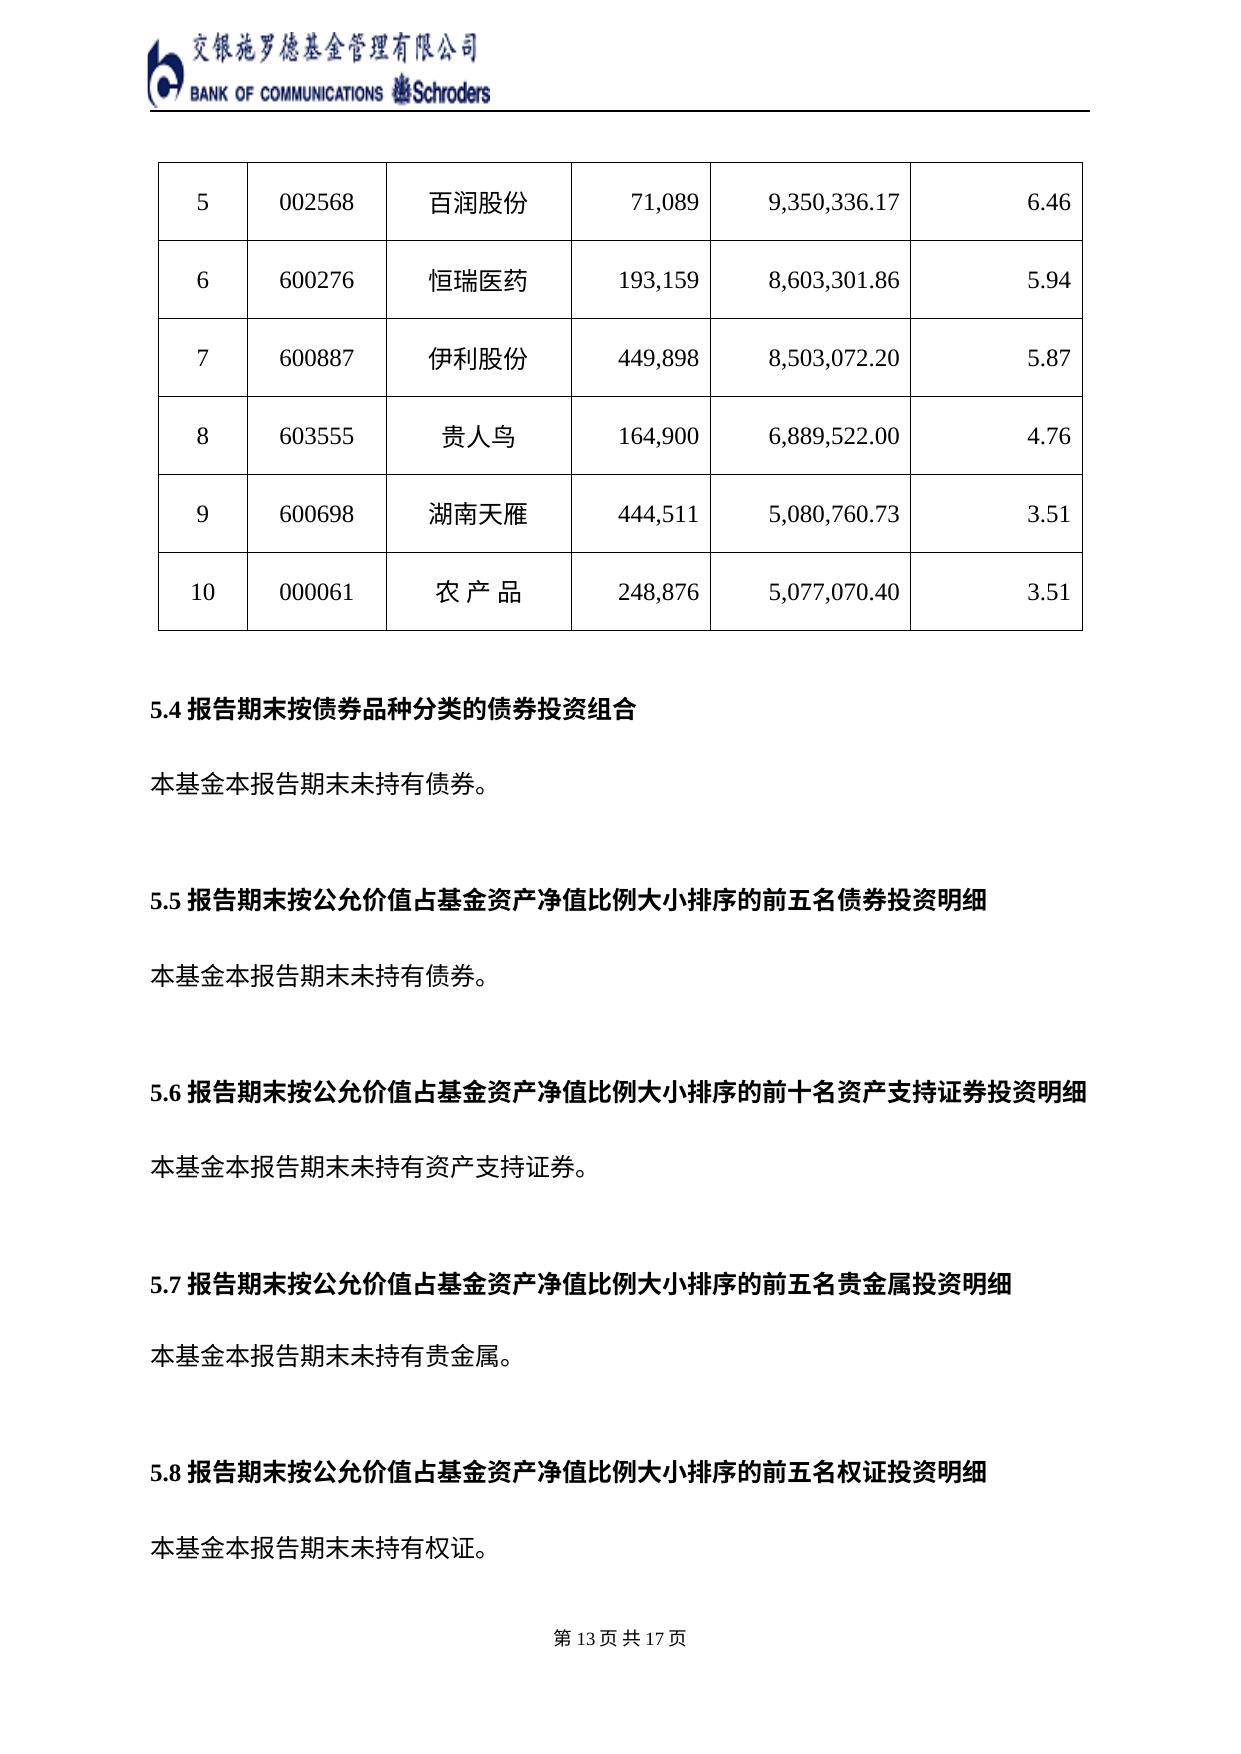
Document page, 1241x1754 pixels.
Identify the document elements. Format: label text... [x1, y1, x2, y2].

table_cell 9,350,336.17 [711, 163, 910, 240]
table_cell 恒瑞医药 [387, 241, 571, 318]
table_cell 10 [159, 553, 247, 629]
table_cell 伊利股份 [387, 319, 571, 396]
text 5.5 报告期末按公允价值占基金资产净值比例大小排序的前五名债券投资明细 [150, 866, 1090, 931]
table_cell 9 [159, 475, 247, 552]
table_cell 5,080,760.73 [711, 475, 910, 552]
table_cell 002568 [248, 163, 386, 240]
table_cell 3.51 [911, 475, 1082, 552]
table_cell 000061 [248, 553, 386, 629]
table_cell 8 [159, 397, 247, 474]
text 本基金本报告期末未持有债券。 [150, 942, 1090, 1007]
table_cell 164,900 [572, 397, 710, 474]
table_cell 71,089 [572, 163, 710, 240]
text 本基金本报告期末未持有资产支持证券。 [150, 1133, 1090, 1198]
table_cell 3.51 [911, 553, 1082, 629]
text 本基金本报告期末未持有债券。 [150, 750, 1090, 815]
text 本基金本报告期末未持有权证。 [150, 1514, 1090, 1579]
table_cell 5,077,070.40 [711, 553, 910, 629]
table_cell 600698 [248, 475, 386, 552]
table_cell 5 [159, 163, 247, 240]
table_cell 5.87 [911, 319, 1082, 396]
table_cell 7 [159, 319, 247, 396]
table_cell 6,889,522.00 [711, 397, 910, 474]
text 5.6 报告期末按公允价值占基金资产净值比例大小排序的前十名资产支持证券投资明细 [150, 1058, 1090, 1123]
table_cell 444,511 [572, 475, 710, 552]
table_cell 449,898 [572, 319, 710, 396]
table_cell 农 产 品 [387, 553, 571, 629]
table_cell 603555 [248, 397, 386, 474]
table_cell 贵人鸟 [387, 397, 571, 474]
table_cell 湖南天雁 [387, 475, 571, 552]
text 5.4 报告期末按债券品种分类的债券投资组合 [150, 675, 1090, 740]
table_cell 4.76 [911, 397, 1082, 474]
table_cell 6 [159, 241, 247, 318]
text 5.8 报告期末按公允价值占基金资产净值比例大小排序的前五名权证投资明细 [150, 1438, 1090, 1503]
text 5.7 报告期末按公允价值占基金资产净值比例大小排序的前五名贵金属投资明细 [150, 1250, 1090, 1315]
table_cell 6.46 [911, 163, 1082, 240]
table_cell 248,876 [572, 553, 710, 629]
text 本基金本报告期末未持有贵金属。 [150, 1322, 1090, 1387]
table_cell 193,159 [572, 241, 710, 318]
table_cell 600887 [248, 319, 386, 396]
picture [147, 32, 490, 108]
table_cell 8,503,072.20 [711, 319, 910, 396]
table_cell 5.94 [911, 241, 1082, 318]
table_cell 百润股份 [387, 163, 571, 240]
table_cell 600276 [248, 241, 386, 318]
table_cell 8,603,301.86 [711, 241, 910, 318]
